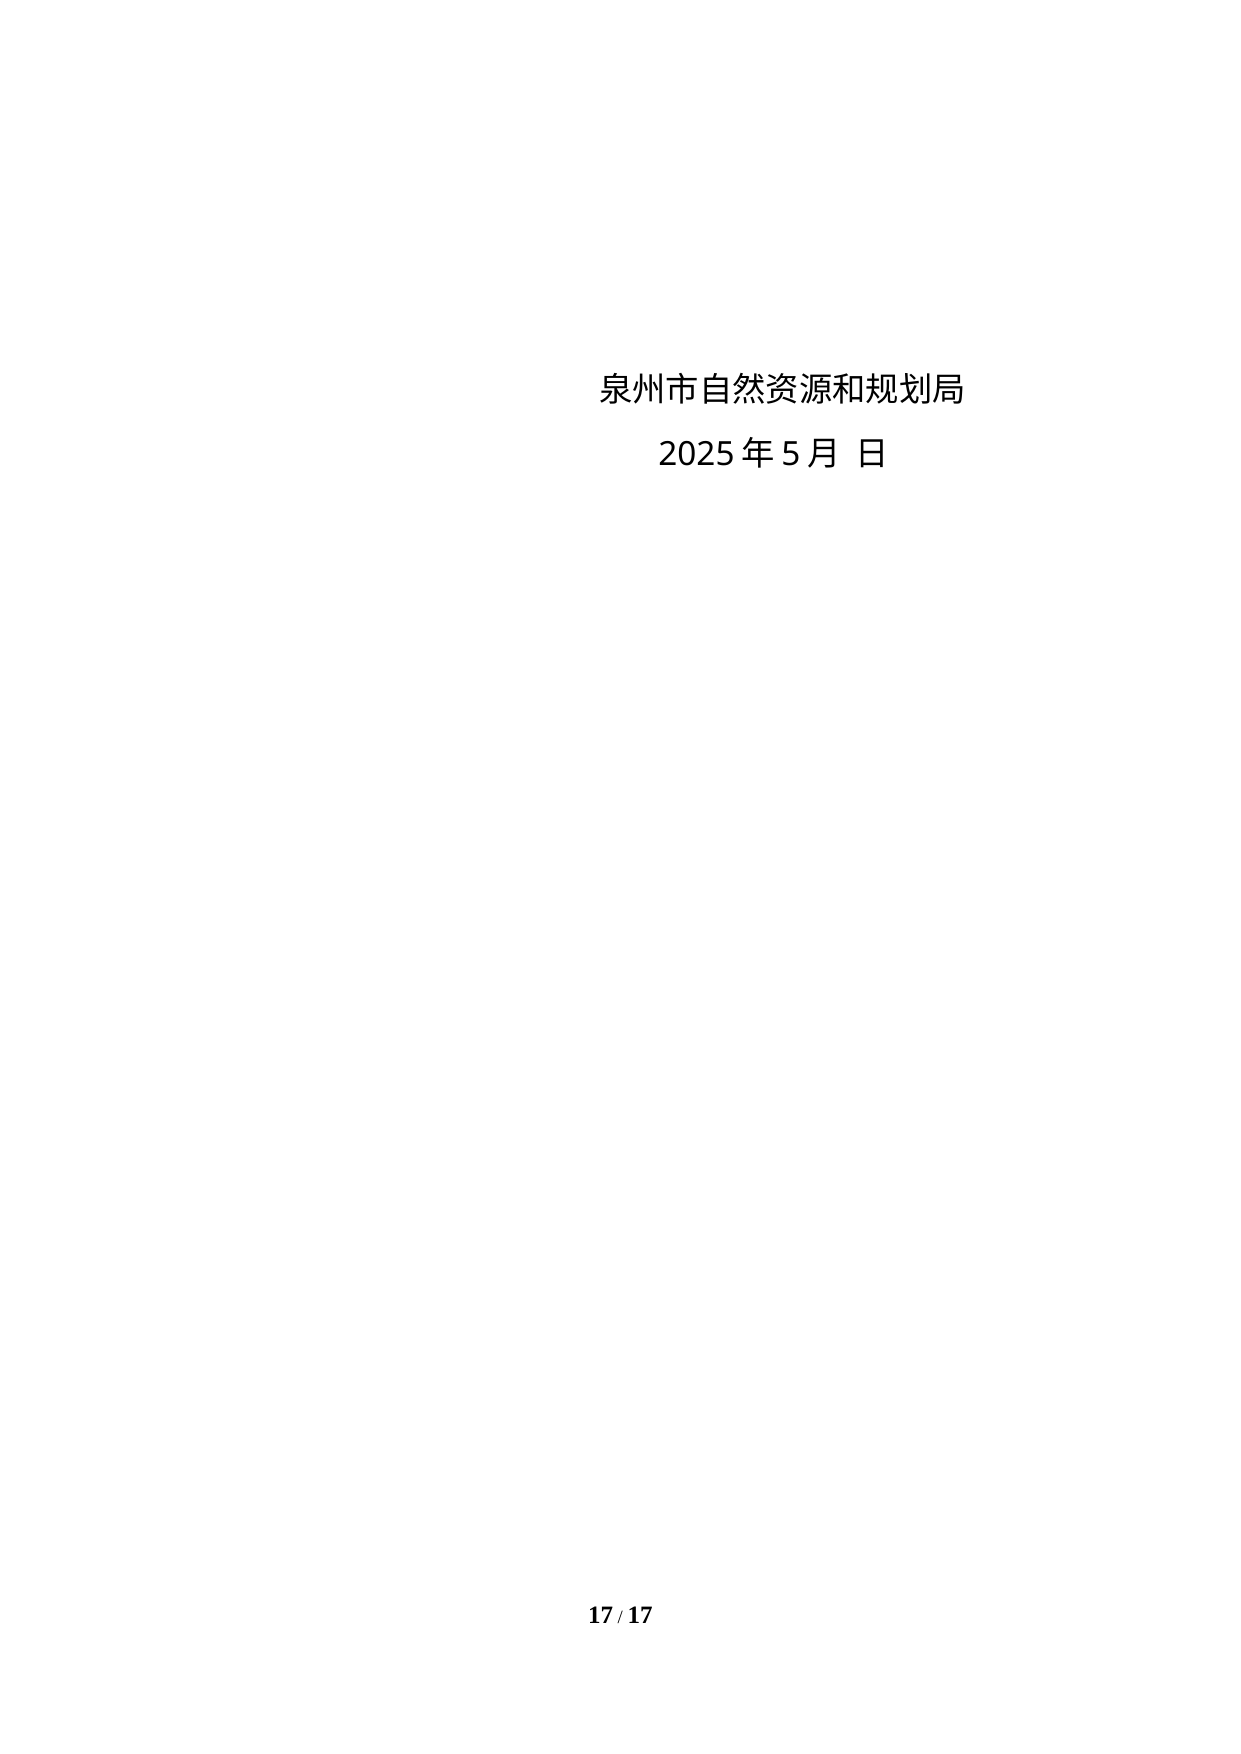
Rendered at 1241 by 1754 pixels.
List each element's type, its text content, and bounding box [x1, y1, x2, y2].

text 2025年5月 日 [187, 419, 1053, 484]
text 泉州市自然资源和规划局 [187, 354, 966, 419]
